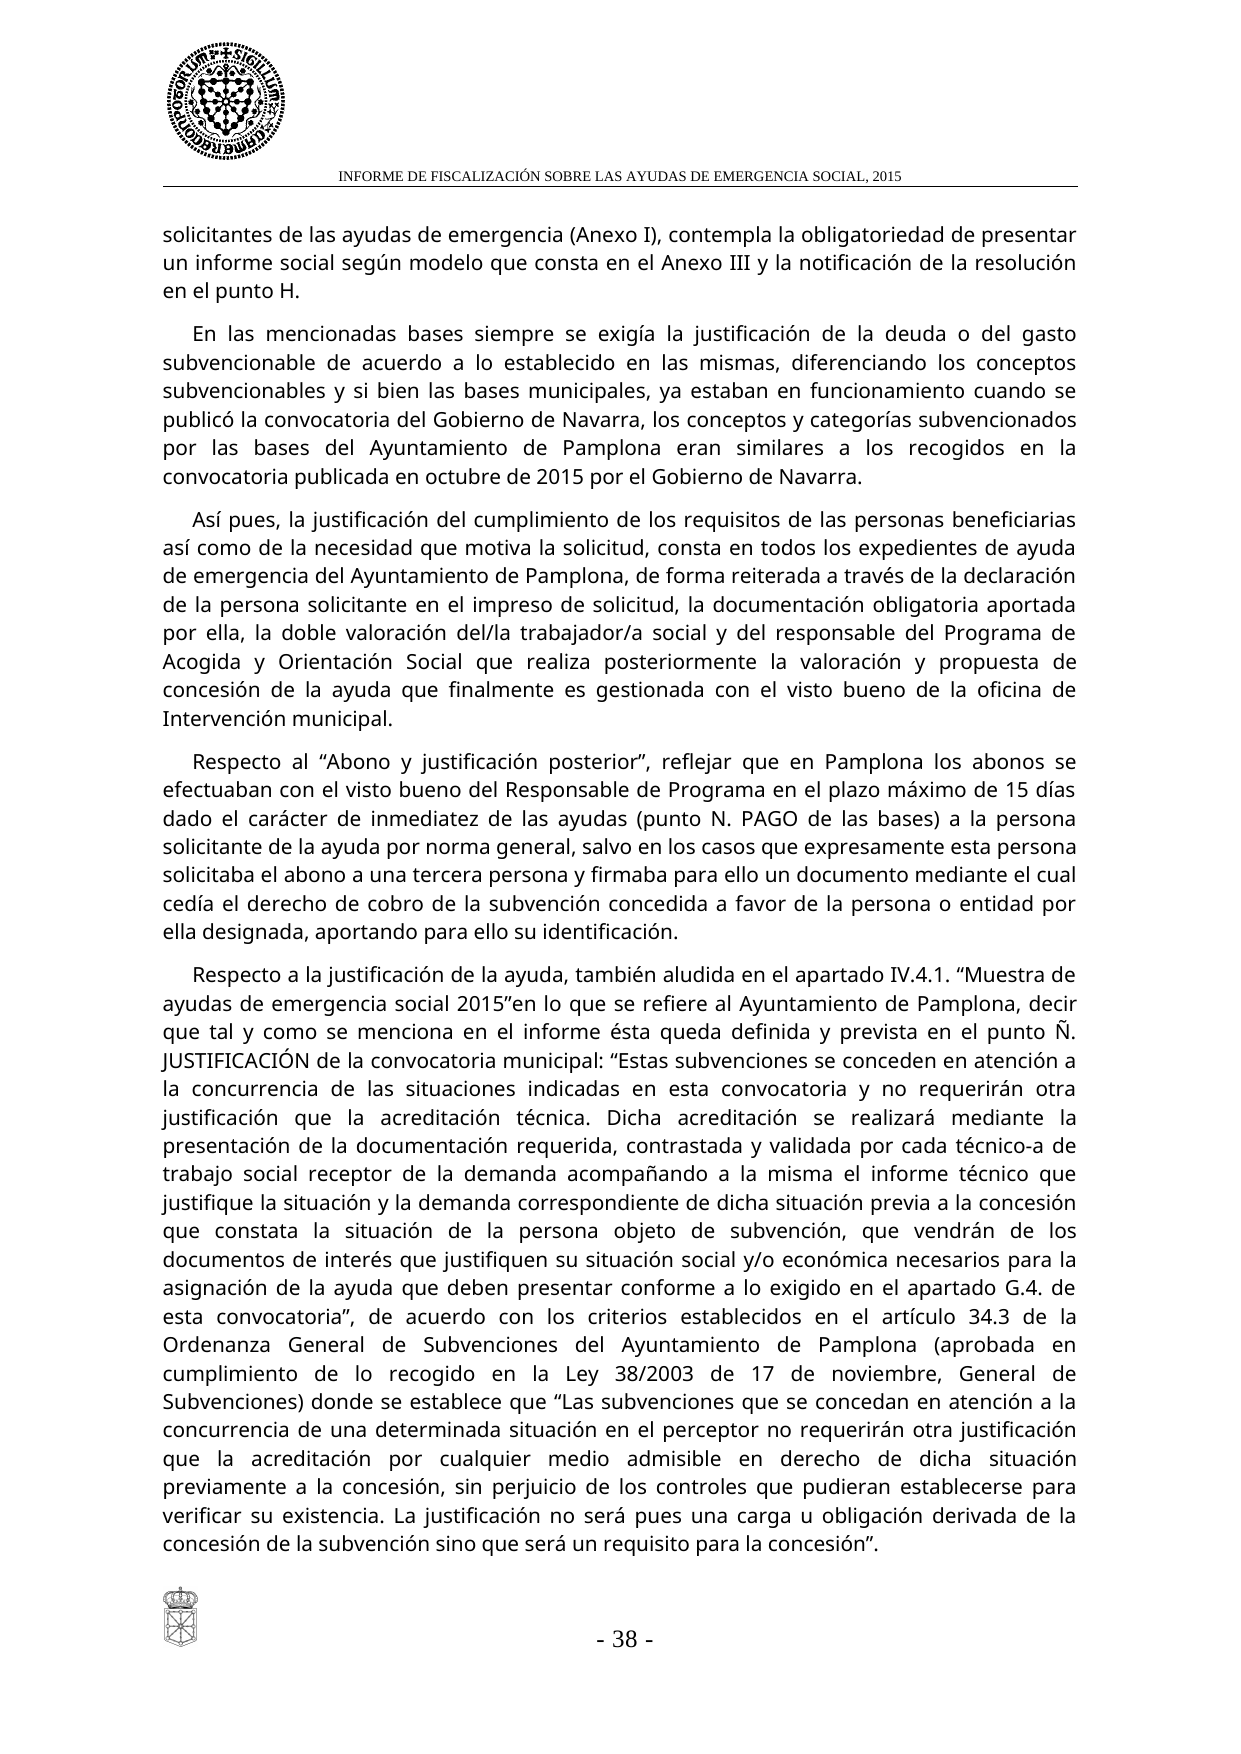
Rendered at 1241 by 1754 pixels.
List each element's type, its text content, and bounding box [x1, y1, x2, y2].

text Así pues, la justificación del cumplimiento de los requisitos de las personas beneficiarias así como de la necesidad que motiva la solicitud, consta en todos los expedientes de ayuda de emergencia del Ayuntamiento de Pamplona, de forma reiterada a través de la declaración de la persona solicitante en el impreso de solicitud, la documentación obligatoria aportada por ella, la doble valoración del/la trabajador/a social y del responsable del Programa de Acogida y Orientación Social que realiza posteriormente la valoración y propuesta de concesión de la ayuda que finalmente es gestionada con el visto bueno de la oficina de Intervención municipal. [162, 505, 1078, 732]
text Respecto al “Abono y justificación posterior”, reflejar que en Pamplona los abonos se efectuaban con el visto bueno del Responsable de Programa en el plazo máximo de 15 días dado el carácter de inmediatez de las ayudas (punto N. PAGO de las bases) a la persona solicitante de la ayuda por norma general, salvo en los casos que expresamente esta persona solicitaba el abono a una tercera persona y firmaba para ello un documento mediante el cual cedía el derecho de cobro de la subvención concedida a favor de la persona o entidad por ella designada, aportando para ello su identificación. [162, 747, 1078, 946]
picture [162, 1586, 199, 1648]
picture [162, 38, 289, 164]
text Respecto a la justificación de la ayuda, también aludida en el apartado IV.4.1. “Muestra de ayudas de emergencia social 2015”en lo que se refiere al Ayuntamiento de Pamplona, decir que tal y como se menciona en el informe ésta queda definida y prevista en el punto Ñ. JUSTIFICACIÓN de la convocatoria municipal: “Estas subvenciones se conceden en atención a la concurrencia de las situaciones indicadas en esta convocatoria y no requerirán otra justificación que la acreditación técnica. Dicha acreditación se realizará mediante la presentación de la documentación requerida, contrastada y validada por cada técnico-a de trabajo social receptor de la demanda acompañando a la misma el informe técnico que justifique la situación y la demanda correspondiente de dicha situación previa a la concesión que constata la situación de la persona objeto de subvención, que vendrán de los documentos de interés que justifiquen su situación social y/o económica necesarios para la asignación de la ayuda que deben presentar conforme a lo exigido en el apartado G.4. de esta convocatoria”, de acuerdo con los criterios establecidos en el artículo 34.3 de la Ordenanza General de Subvenciones del Ayuntamiento de Pamplona (aprobada en cumplimiento de lo recogido en la Ley 38/2003 de 17 de noviembre, General de Subvenciones) donde se establece que “Las subvenciones que se concedan en atención a la concurrencia de una determinada situación en el perceptor no requerirán otra justificación que la acreditación por cualquier medio admisible en derecho de dicha situación previamente a la concesión, sin perjuicio de los controles que pudieran establecerse para verificar su existencia. La justificación no será pues una carga u obligación derivada de la concesión de la subvención sino que será un requisito para la concesión”. [162, 961, 1078, 1558]
text En las mencionadas bases siempre se exigía la justificación de la deuda o del gasto subvencionable de acuerdo a lo establecido en las mismas, diferenciando los conceptos subvencionables y si bien las bases municipales, ya estaban en funcionamiento cuando se publicó la convocatoria del Gobierno de Navarra, los conceptos y categorías subvencionados por las bases del Ayuntamiento de Pamplona eran similares a los recogidos en la convocatoria publicada en octubre de 2015 por el Gobierno de Navarra. [162, 319, 1078, 490]
